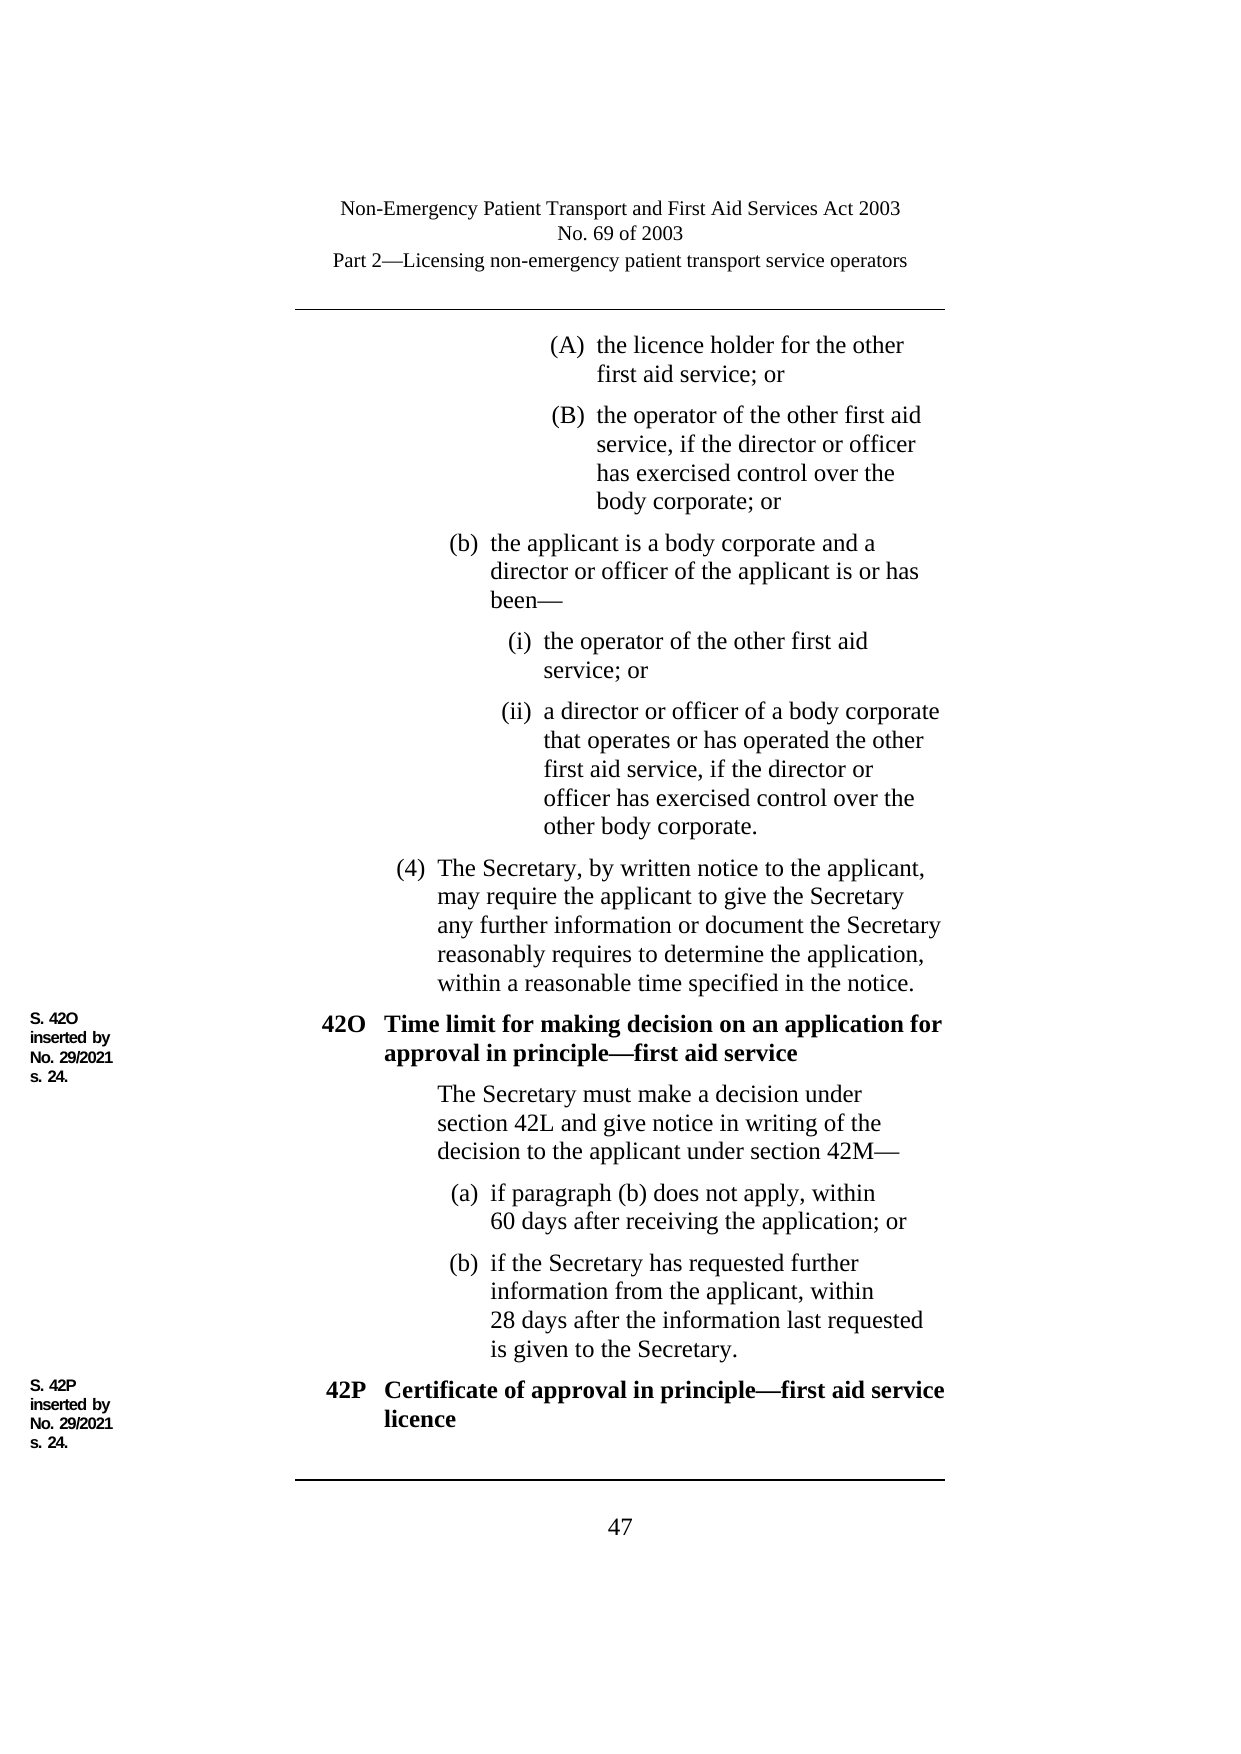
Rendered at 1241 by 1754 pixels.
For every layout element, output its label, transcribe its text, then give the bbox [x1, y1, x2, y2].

subtitle (A) the licence holder for the other first aid service; or [295, 330, 945, 388]
subtitle (a) if paragraph (b) does not apply, within 60 days after receiving the application; or [295, 1178, 945, 1235]
subtitle (ii) a director or officer of a body corporate that operates or has operated the other first aid service, if the director or officer has exercised control over the other body corporate. [295, 696, 945, 840]
subtitle (4) The Secretary, by written notice to the applicant, may require the applicant to give the Secretary any further information or document the Secretary reasonably requires to determine the application, within a reasonable time specified in the notice. [295, 853, 945, 996]
subtitle 42O Time limit for making decision on an application for approval in principle—first aid service [295, 1009, 945, 1066]
subtitle (b) if the Secretary has requested further information from the applicant, within 28 days after the information last requested is given to the Secretary. [295, 1248, 945, 1363]
text S. 42O inserted by No. 29/2021 s. 24. [29, 1009, 130, 1086]
subtitle (B) the operator of the other first aid service, if the director or officer has exercised control over the body corporate; or [295, 400, 945, 515]
text The Secretary must make a decision under section 42L and give notice in writing of the decision to the applicant under section 42M— [437, 1079, 945, 1165]
text S. 42P inserted by No. 29/2021 s. 24. [29, 1375, 130, 1452]
subtitle (i) the operator of the other first aid service; or [295, 626, 945, 684]
subtitle (b) the applicant is a body corporate and a director or officer of the applicant is or has been— [295, 528, 945, 614]
subtitle 42P Certificate of approval in principle—first aid service licence [295, 1375, 945, 1433]
